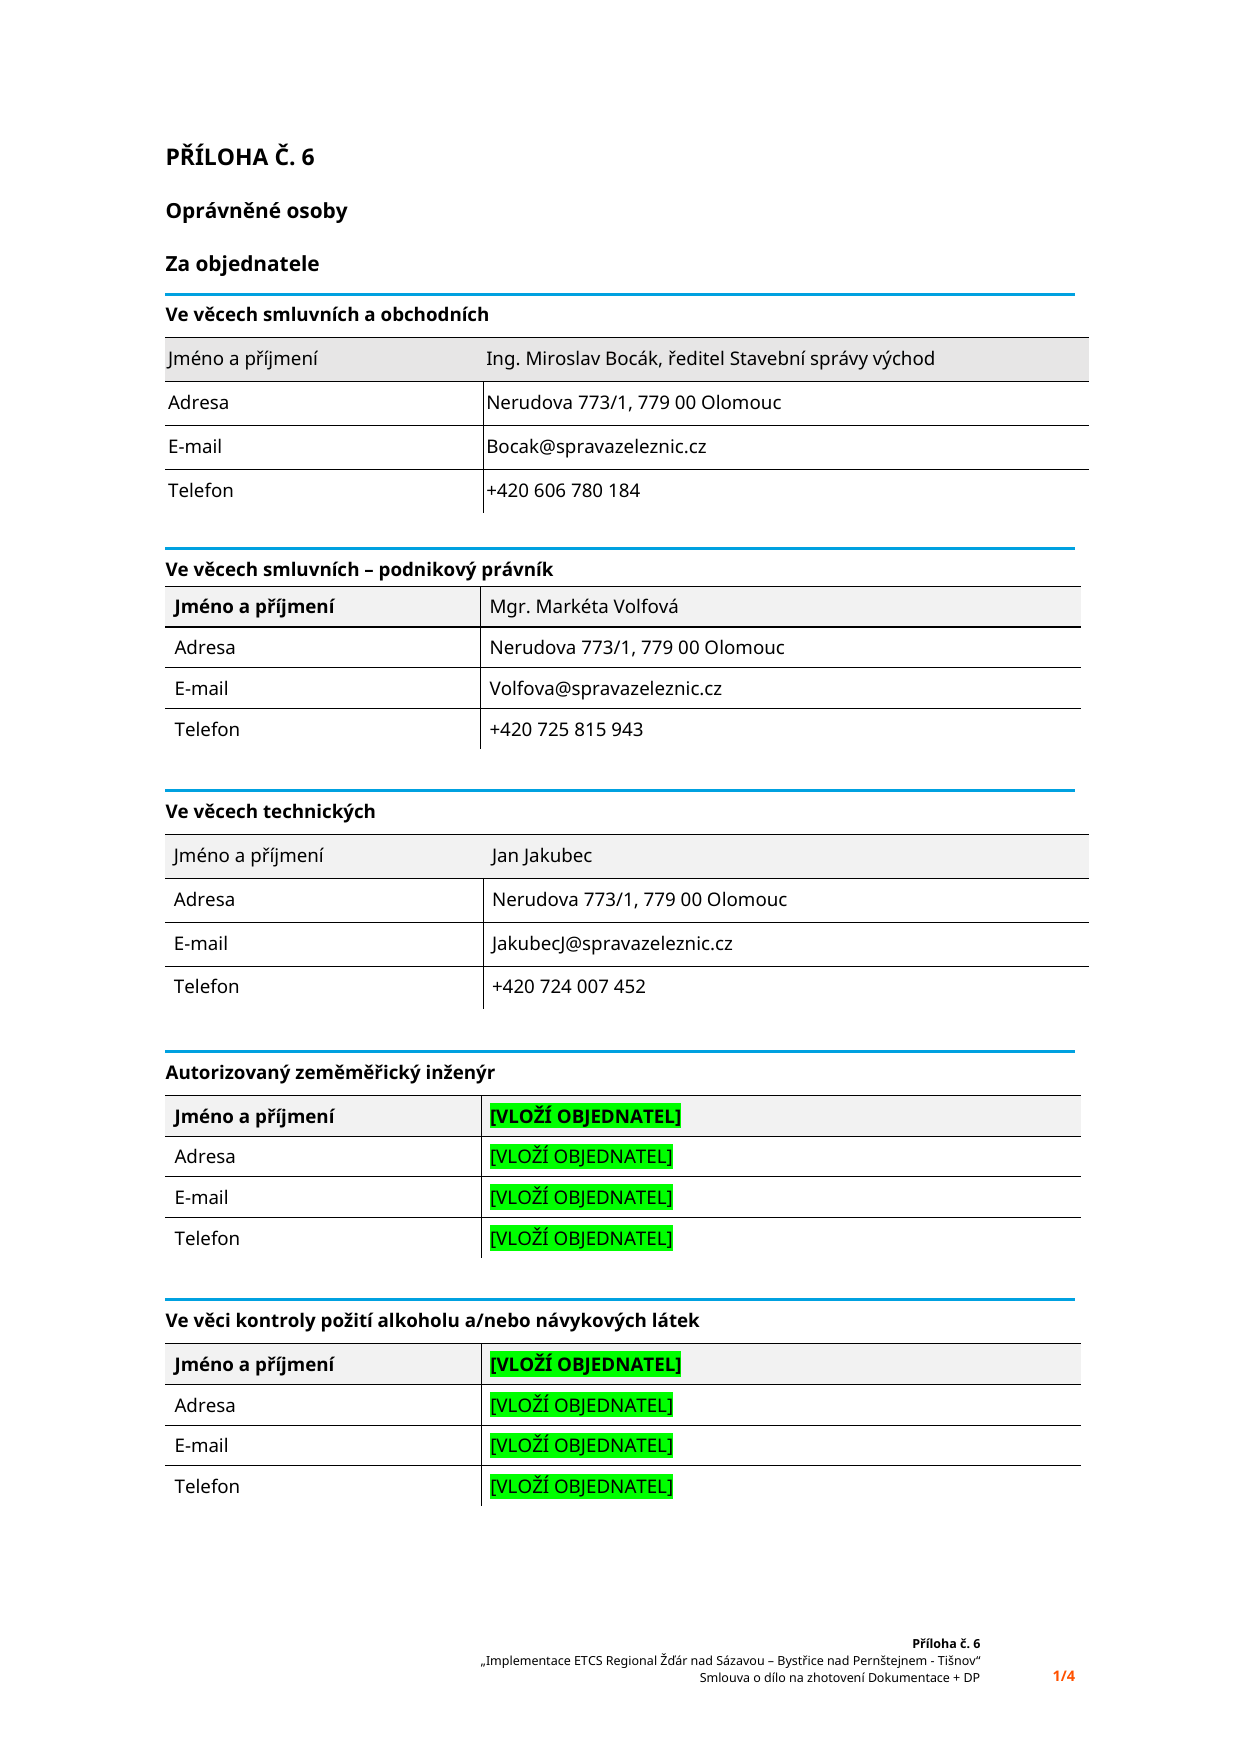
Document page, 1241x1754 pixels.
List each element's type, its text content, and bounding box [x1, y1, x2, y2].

table_header [VLOŽÍ OBJEDNATEL] [482, 1344, 1081, 1384]
text Ve věcech technických [165, 792, 1075, 824]
text Příloha č. 6 [165, 141, 1075, 173]
table_header Jméno a příjmení [165, 1096, 481, 1136]
table_cell E-mail [165, 426, 483, 469]
table_cell Nerudova 773/1, 779 00 Olomouc [481, 628, 1081, 667]
table_cell Telefon [165, 1218, 481, 1258]
table_cell +420 725 815 943 [481, 709, 1081, 748]
text Autorizovaný zeměměřický inženýr [165, 1053, 1075, 1085]
text Ve věci kontroly požití alkoholu a/nebo návykových látek [165, 1301, 1075, 1333]
table_cell Adresa [165, 879, 483, 922]
table_cell Adresa [165, 1385, 481, 1424]
table_cell JakubecJ@spravazeleznic.cz [484, 923, 1089, 966]
table_header Jméno a příjmení [165, 1344, 481, 1384]
table_cell Nerudova 773/1, 779 00 Olomouc [484, 382, 1089, 425]
table_cell Adresa [165, 1137, 481, 1176]
table_cell Adresa [165, 382, 483, 425]
table_cell [VLOŽÍ OBJEDNATEL] [482, 1137, 1081, 1176]
table_header Jméno a příjmení [165, 587, 480, 626]
table_cell [VLOŽÍ OBJEDNATEL] [482, 1177, 1081, 1217]
table_cell Telefon [165, 1466, 481, 1506]
table_cell Volfova@spravazeleznic.cz [481, 668, 1081, 708]
table_cell Nerudova 773/1, 779 00 Olomouc [484, 879, 1089, 922]
table_cell +420 724 007 452 [484, 967, 1089, 1009]
table_header Jméno a příjmení [165, 338, 484, 381]
table_cell Bocak@spravazeleznic.cz [484, 426, 1089, 469]
table_cell +420 606 780 184 [484, 470, 1089, 513]
table_cell E-mail [165, 1426, 481, 1465]
table_cell [VLOŽÍ OBJEDNATEL] [482, 1218, 1081, 1258]
table_cell Telefon [165, 967, 483, 1009]
table_cell Telefon [165, 709, 480, 748]
text Oprávněné osoby [165, 197, 1075, 225]
table_header Jméno a příjmení [165, 835, 484, 878]
table_cell [VLOŽÍ OBJEDNATEL] [482, 1426, 1081, 1465]
text Za objednatele [165, 249, 1075, 277]
table_header Jan Jakubec [484, 835, 1089, 878]
text Ve věcech smluvních a obchodních [165, 296, 1075, 327]
table_cell E-mail [165, 923, 483, 966]
table_header [VLOŽÍ OBJEDNATEL] [482, 1096, 1081, 1136]
table_cell E-mail [165, 1177, 481, 1217]
text Ve věcech smluvních – podnikový právník [165, 550, 1075, 581]
table_header Ing. Miroslav Bocák, ředitel Stavební správy východ [484, 338, 1089, 381]
table_cell [VLOŽÍ OBJEDNATEL] [482, 1466, 1081, 1506]
table_cell Adresa [165, 628, 480, 667]
table_cell Telefon [165, 470, 483, 513]
table_cell E-mail [165, 668, 480, 708]
table_header Mgr. Markéta Volfová [481, 587, 1081, 626]
table_cell [VLOŽÍ OBJEDNATEL] [482, 1385, 1081, 1424]
